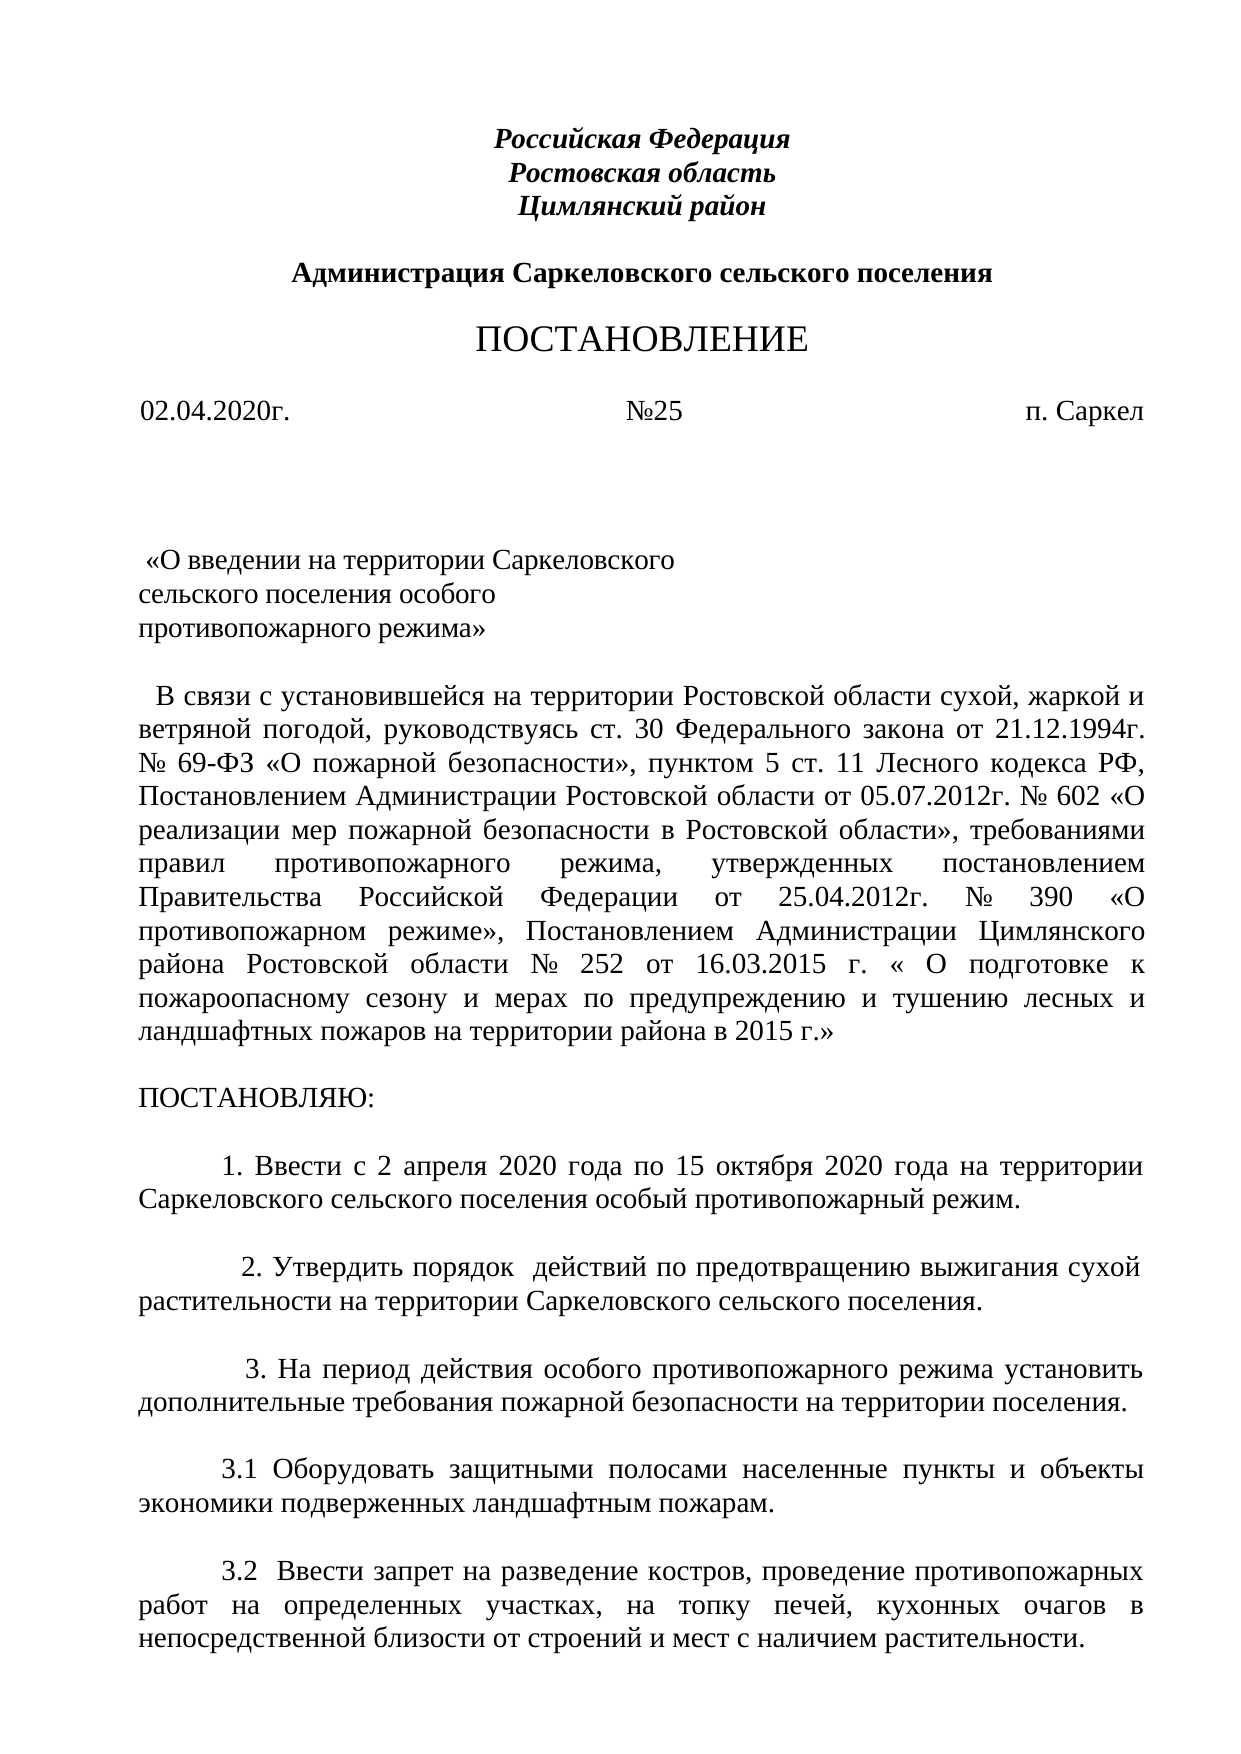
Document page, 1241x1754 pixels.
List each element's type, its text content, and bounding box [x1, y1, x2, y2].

text Цимлянский район [138, 188, 1146, 222]
text ПОСТАНОВЛЯЮ: [138, 1080, 1146, 1114]
text ПОСТАНОВЛЕНИЕ [138, 317, 1146, 360]
text Ростовская область [138, 155, 1146, 188]
text 02.04.2020г. №25 п. Саркел [138, 393, 1146, 427]
text 3. На период действия особого противопожарного режима установить дополнительные требования пожарной безопасности на территории поселения. [138, 1351, 1145, 1418]
text 2. Утвердить порядок действий по предотвращению выжигания сухой растительности на территории Саркеловского сельского поселения. [138, 1249, 1142, 1317]
text 3.2 Ввести запрет на разведение костров, проведение противопожарных работ на определенных участках, на топку печей, кухонных очагов в непосредственной близости от строений и мест с наличием растительности. [138, 1553, 1145, 1654]
text Администрация Саркеловского сельского поселения [138, 255, 1146, 289]
text Российская Федерация [138, 121, 1146, 155]
text «О введении на территории Саркеловского сельского поселения особого противопожарного режима» [138, 542, 714, 644]
text 3.1 Оборудовать защитными полосами населенные пункты и объекты экономики подверженных ландшафтным пожарам. [138, 1452, 1145, 1519]
text В связи с установившейся на территории Ростовской области сухой, жаркой и ветряной погодой, руководствуясь ст. 30 Федерального закона от 21.12.1994г. № 69-ФЗ «О пожарной безопасности», пунктом 5 ст. 11 Лесного кодекса РФ, Постановлением Администрации Ростовской области от 05.07.2012г. № 602 «О реализации мер пожарной безопасности в Ростовской области», требованиями правил противопожарного режима, утвержденных постановлением Правительства Российской Федерации от 25.04.2012г. № 390 «О противопожарном режиме», Постановлением Администрации Цимлянского района Ростовской области № 252 от 16.03.2015 г. « О подготовке к пожароопасному сезону и мерах по предупреждению и тушению лесных и ландшафтных пожаров на территории района в .» [138, 678, 1146, 1047]
text 1. Ввести с 2 апреля 2020 года по 15 октября 2020 года на территории Саркеловского сельского поселения особый противопожарный режим. [138, 1148, 1145, 1215]
